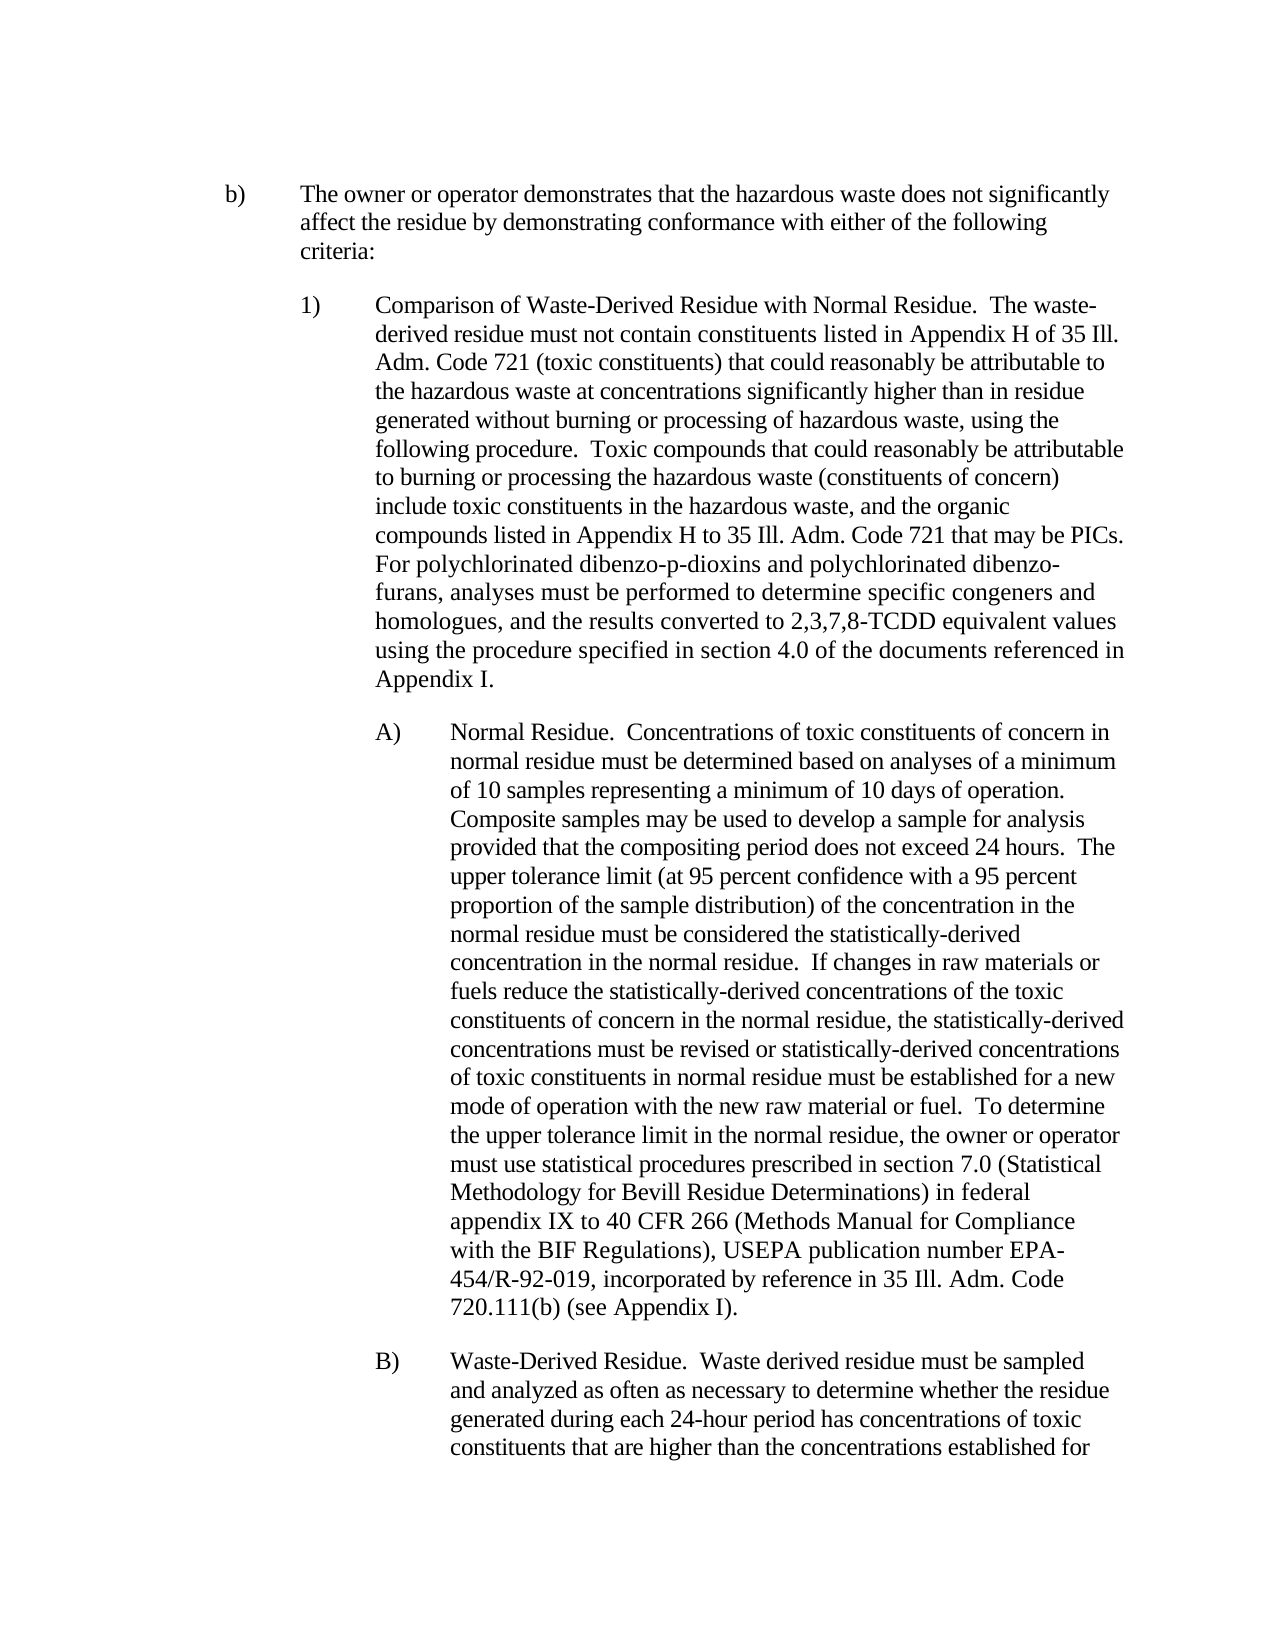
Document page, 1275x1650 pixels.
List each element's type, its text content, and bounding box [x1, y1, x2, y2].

text 1) Comparison of Waste-Derived Residue with Normal Residue. The waste-derived residue must not contain constituents listed in Appendix H of 35 Ill. Adm. Code 721 (toxic constituents) that could reasonably be attributable to the hazardous waste at concentrations significantly higher than in residue generated without burning or processing of hazardous waste, using the following procedure. Toxic compounds that could reasonably be attributable to burning or processing the hazardous waste (constituents of concern) include toxic constituents in the hazardous waste, and the organic compounds listed in Appendix H to 35 Ill. Adm. Code 721 that may be PICs. For polychlorinated dibenzo-p-dioxins and polychlorinated dibenzo-furans, analyses must be performed to determine specific congeners and homologues, and the results converted to 2,3,7,8-TCDD equivalent values using the procedure specified in section 4.0 of the documents referenced in Appendix I. [300, 290, 1125, 692]
text b) The owner or operator demonstrates that the hazardous waste does not significantly affect the residue by demonstrating conformance with either of the following criteria: [225, 179, 1125, 265]
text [375, 1346, 1125, 1461]
text A) Normal Residue. Concentrations of toxic constituents of concern in normal residue must be determined based on analyses of a minimum of 10 samples representing a minimum of 10 days of operation. Composite samples may be used to develop a sample for analysis provided that the compositing period does not exceed 24 hours. The upper tolerance limit (at 95 percent confidence with a 95 percent proportion of the sample distribution) of the concentration in the normal residue must be considered the statistically-derived concentration in the normal residue. If changes in raw materials or fuels reduce the statistically-derived concentrations of the toxic constituents of concern in the normal residue, the statistically-derived concentrations must be revised or statistically-derived concentrations of toxic constituents in normal residue must be established for a new mode of operation with the new raw material or fuel. To determine the upper tolerance limit in the normal residue, the owner or operator must use statistical procedures prescribed in section 7.0 (Statistical Methodology for Bevill Residue Determinations) in federal appendix IX to 40 CFR 266 (Methods Manual for Compliance with the BIF Regulations), USEPA publication number EPA-454/R-92-019, incorporated by reference in 35 Ill. Adm. Code 720.111(b) (see Appendix I). [375, 717, 1125, 1321]
